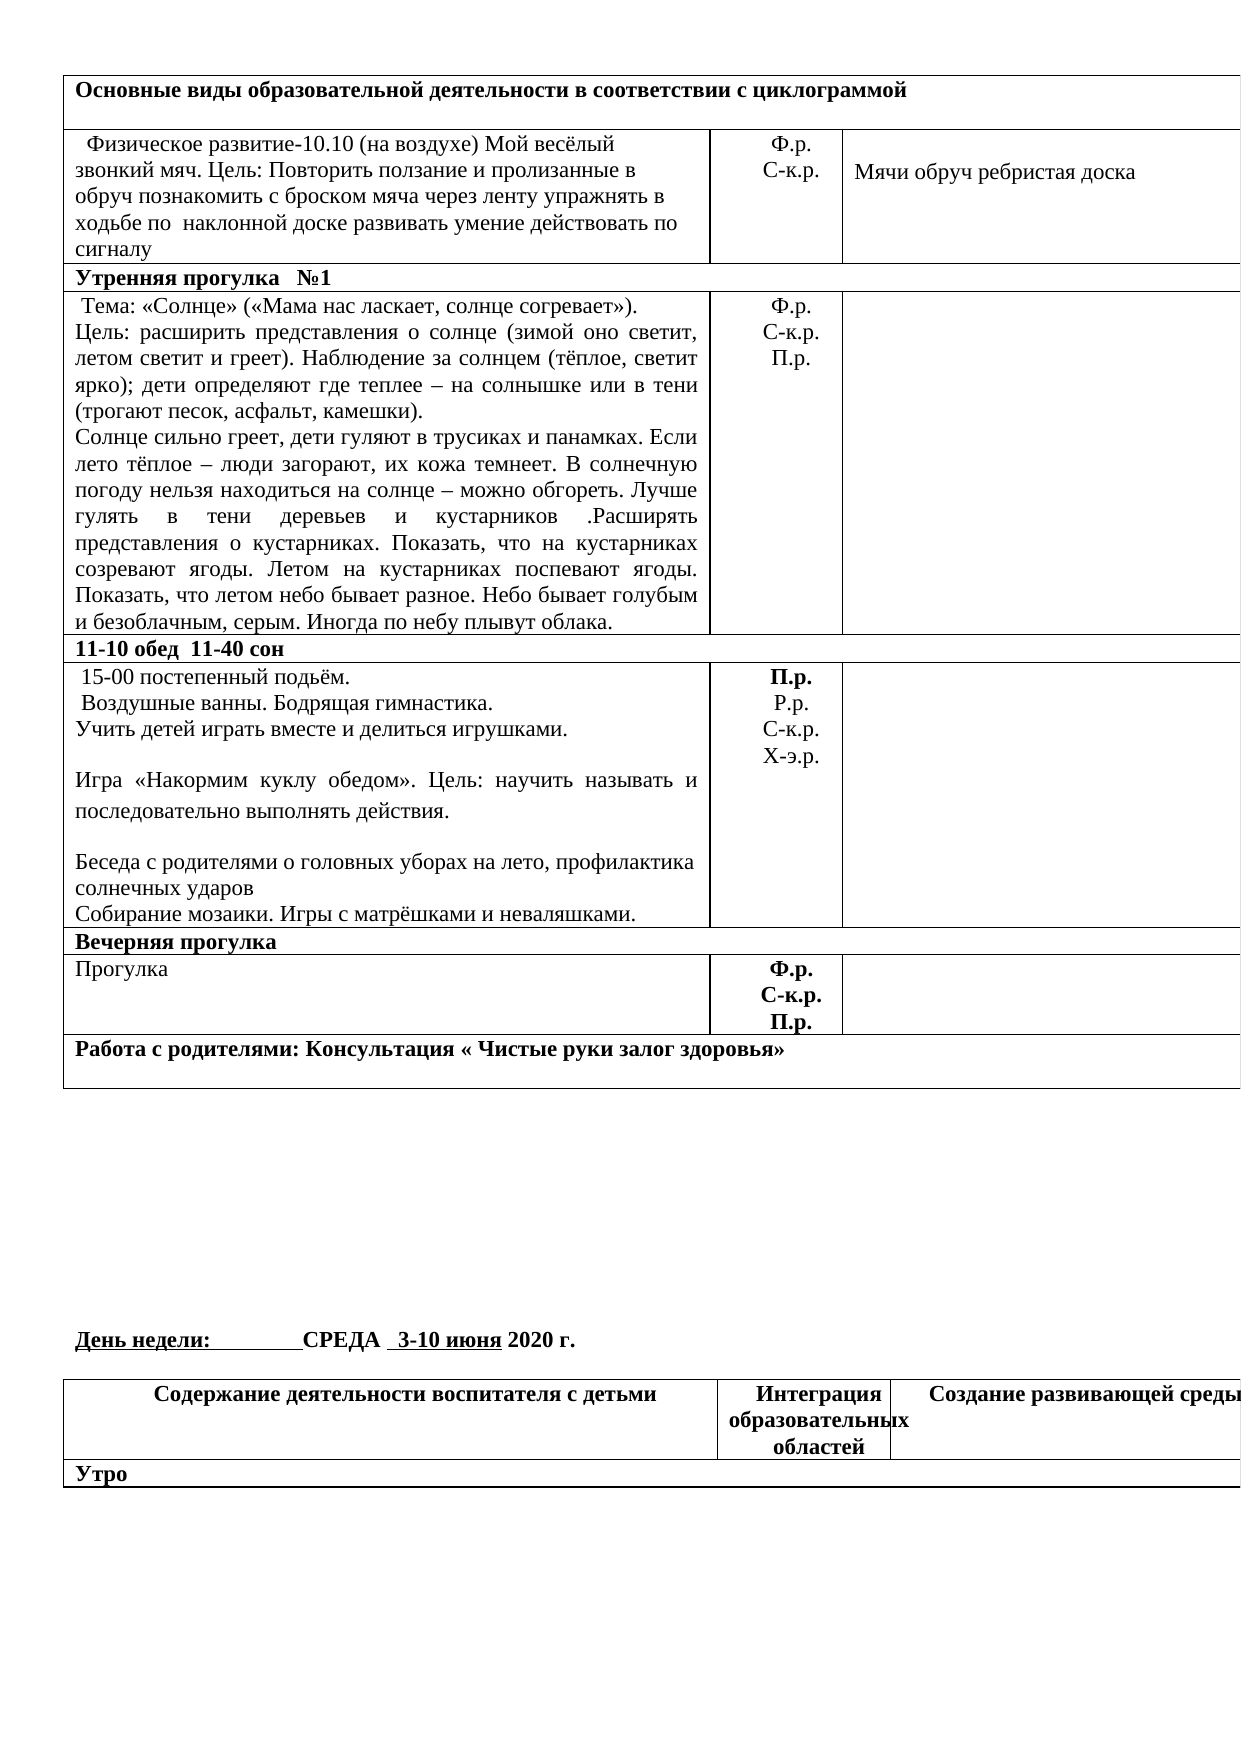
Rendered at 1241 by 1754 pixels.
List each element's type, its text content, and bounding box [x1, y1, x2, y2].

table_cell Утро [64, 1460, 1240, 1486]
table_cell П.р. Р.р. С-к.р. Х-э.р. [711, 663, 842, 927]
table_cell Вечерняя прогулка [64, 928, 1240, 954]
table_cell Ф.р. С-к.р. П.р. [711, 955, 842, 1034]
table_cell [843, 663, 1240, 927]
table_cell 15-00 постепенный подьём. Воздушные ванны. Бодрящая гимнастика. Учить детей играть вместе и делиться игрушками. Игра «Накормим куклу обедом». Цель: научить называть и последовательно выполнять действия. Беседа с родителями о головных уборах на лето, профилактика солнечных ударов Собирание мозаики. Игры с матрёшками и неваляшками. [64, 663, 709, 927]
table_cell 11-10 обед 11-40 сон [64, 635, 1240, 662]
table_cell Утренняя прогулка №1 [64, 264, 1240, 291]
table_header Создание развивающей среды. [891, 1380, 1240, 1459]
table_cell Основные виды образовательной деятельности в соответствии с циклограммой [64, 76, 1240, 129]
table_header Интеграция образовательных областей [718, 1380, 890, 1459]
text День недели: СРЕДА 3-10 июня 2020 г. [75, 1326, 1195, 1353]
table_cell Мячи обруч ребристая доска [843, 130, 1240, 263]
table_cell Прогулка [64, 955, 709, 1034]
table_header Содержание деятельности воспитателя с детьми [64, 1380, 717, 1459]
table_cell Ф.р. С-к.р. [711, 130, 842, 263]
table_cell Ф.р. С-к.р. П.р. [711, 292, 842, 634]
table_cell Тема: «Солнце» («Мама нас ласкает, солнце согревает»). Цель: расширить представления о солнце (зимой оно светит, летом светит и греет). Наблюдение за солнцем (тёплое, светит ярко); дети определяют где теплее – на солнышке или в тени (трогают песок, асфальт, камешки). Солнце сильно греет, дети гуляют в трусиках и панамках. Если лето тёплое – люди загорают, их кожа темнеет. В солнечную погоду нельзя находиться на солнце – можно обгореть. Лучше гулять в тени деревьев и кустарников .Расширять представления о кустарниках. Показать, что на кустарниках созревают ягоды. Летом на кустарниках поспевают ягоды. Показать, что летом небо бывает разное. Небо бывает голубым и безоблачным, серым. Иногда по небу плывут облака. [64, 292, 709, 634]
table_cell Физическое развитие-10.10 (на воздухе) Мой весёлый звонкий мяч. Цель: Повторить ползание и пролизанные в обруч познакомить с броском мяча через ленту упражнять в ходьбе по наклонной доске развивать умение действовать по сигналу [64, 130, 709, 263]
table_cell [843, 955, 1240, 1034]
table_cell Работа с родителями: Консультация « Чистые руки залог здоровья» [64, 1035, 1240, 1088]
table_cell [843, 292, 1240, 634]
